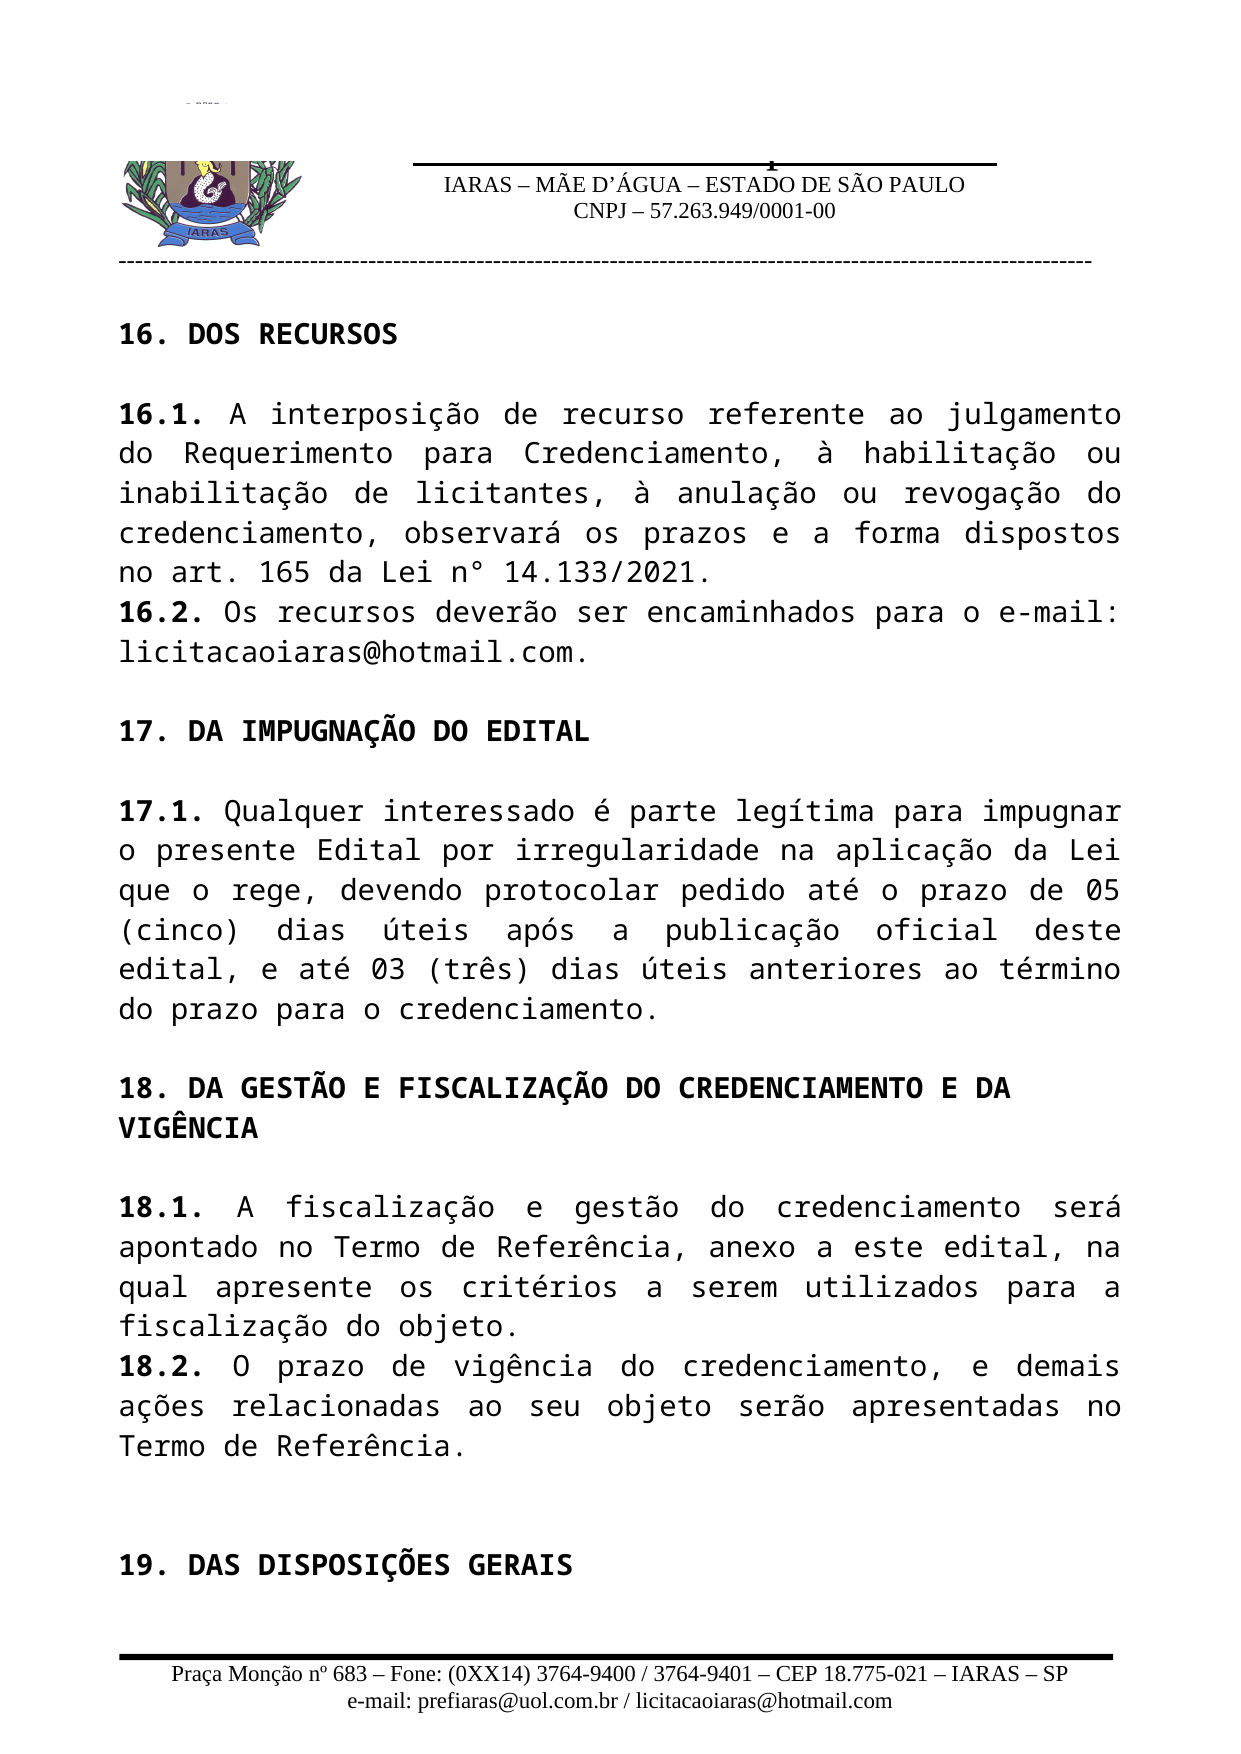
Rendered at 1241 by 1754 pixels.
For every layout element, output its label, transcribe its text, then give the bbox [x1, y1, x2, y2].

text 16. DOS RECURSOS [118, 313, 1122, 353]
picture [118, 161, 306, 251]
text 19. DAS DISPOSIÇÕES GERAIS [118, 1544, 1122, 1583]
text 18.1. A fiscalização e gestão do credenciamento será apontado no Termo de Referência, anexo a este edital, na qual apresente os critérios a serem utilizados para a fiscalização do objeto. [118, 1187, 1122, 1345]
text 17.1. Qualquer interessado é parte legítima para impugnar o presente Edital por irregularidade na aplicação da Lei que o rege, devendo protocolar pedido até o prazo de 05 (cinco) dias úteis após a publicação oficial deste edital, e até 03 (três) dias úteis anteriores ao término do prazo para o credenciamento. [118, 790, 1122, 1028]
text 18. DA GESTÃO E FISCALIZAÇÃO DO CREDENCIAMENTO E DA VIGÊNCIA [118, 1068, 1122, 1147]
text 18.2. O prazo de vigência do credenciamento, e demais ações relacionadas ao seu objeto serão apresentadas no Termo de Referência. [118, 1345, 1122, 1464]
text 17. DA IMPUGNAÇÃO DO EDITAL [118, 710, 1122, 750]
text 16.2. Os recursos deverão ser encaminhados para o e-mail: licitacaoiaras@hotmail.com. [118, 591, 1122, 671]
text 16.1. A interposição de recurso referente ao julgamento do Requerimento para Credenciamento, à habilitação ou inabilitação de licitantes, à anulação ou revogação do credenciamento, observará os prazos e a forma dispostos no art. 165 da Lei n° 14.133/2021. [118, 393, 1122, 591]
